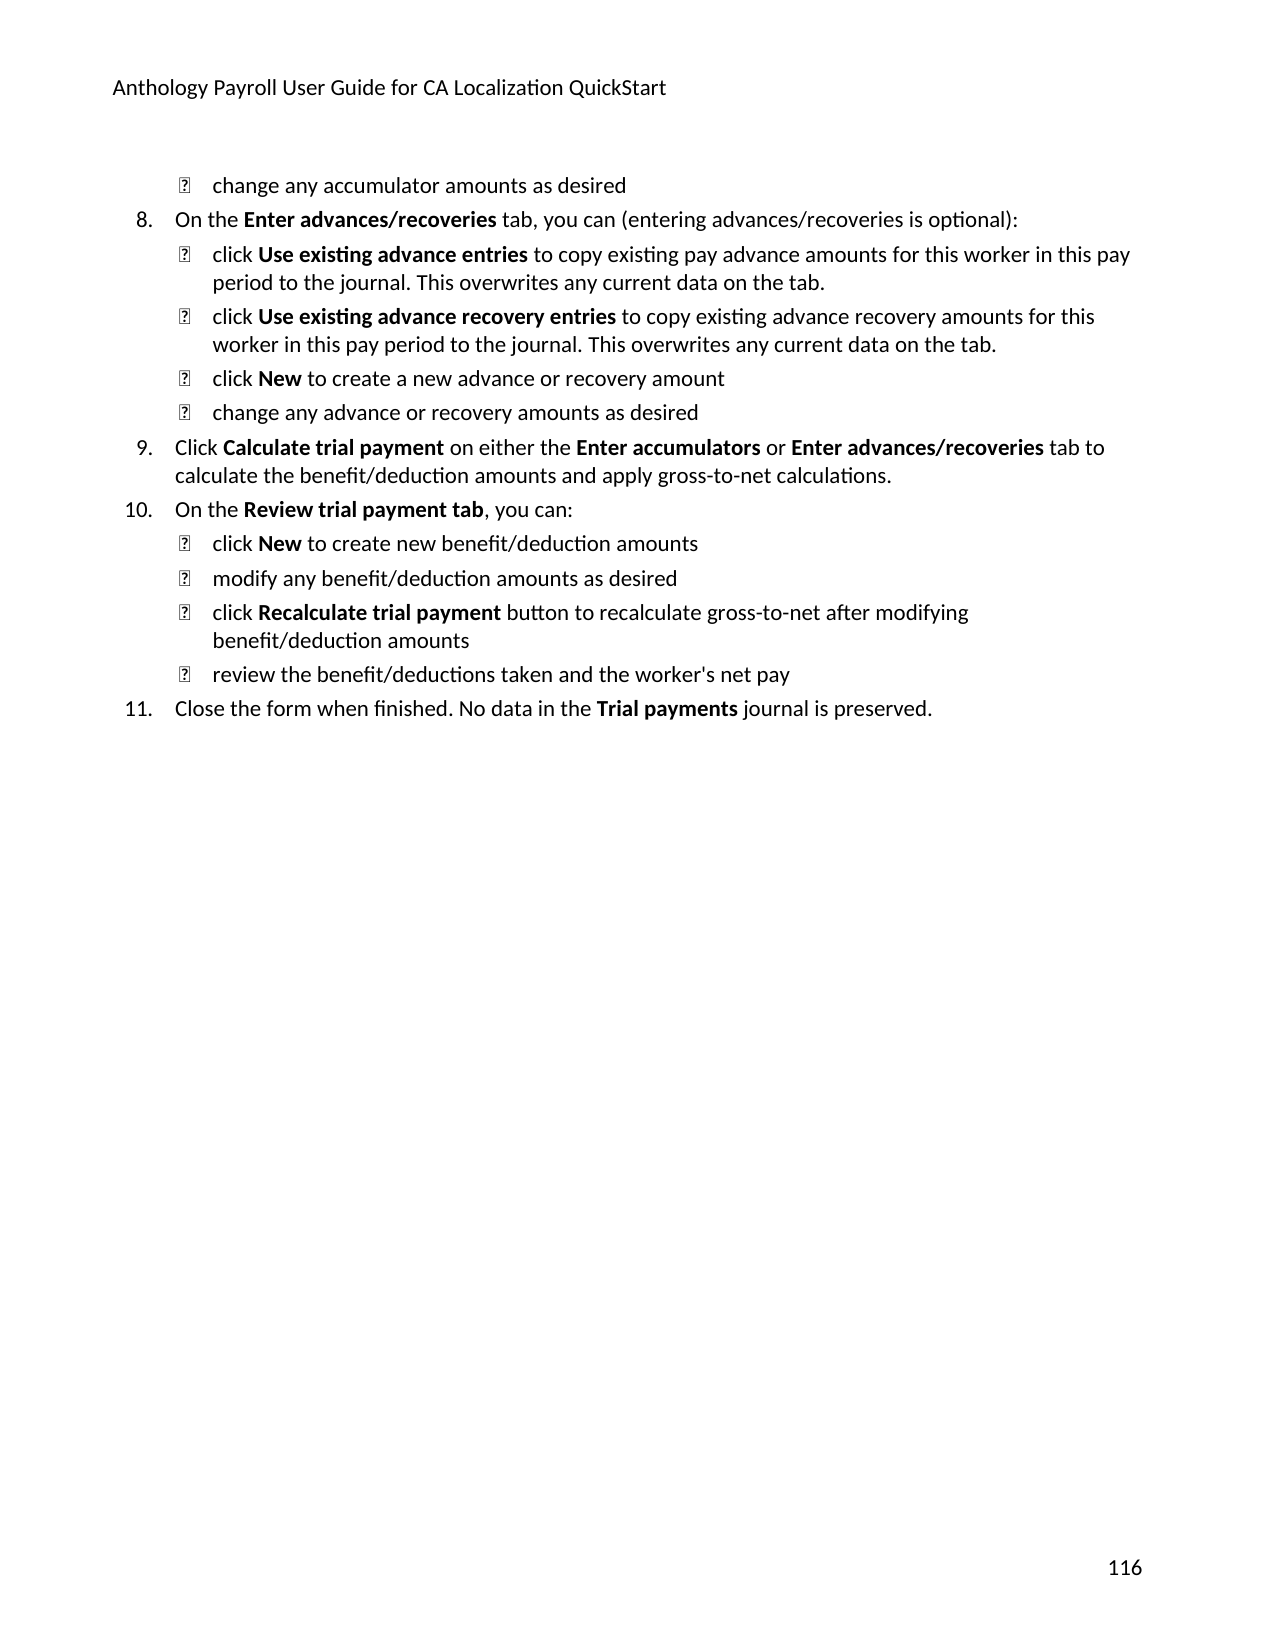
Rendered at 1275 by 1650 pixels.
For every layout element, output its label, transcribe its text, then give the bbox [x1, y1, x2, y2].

list click New to create a new advance or recovery amount [191, 364, 1142, 392]
list click New to create new benefit/deduction amounts [191, 529, 1142, 557]
list click Use existing advance entries to copy existing pay advance amounts for this worker in this pay period to the journal. This overwrites any current data on the tab. [191, 240, 1142, 296]
list On the Review trial payment tab, you can: [153, 495, 1142, 523]
list On the Enter advances/recoveries tab, you can (entering advances/recoveries is optional): [153, 205, 1142, 233]
list change any advance or recovery amounts as desired [191, 398, 1142, 427]
list click Recalculate trial payment button to recalculate gross-to-net after modifying benefit/deduction amounts [191, 598, 1142, 654]
list modify any benefit/deduction amounts as desired [191, 564, 1142, 592]
list click Use existing advance recovery entries to copy existing advance recovery amounts for this worker in this pay period to the journal. This overwrites any current data on the tab. [191, 302, 1142, 358]
list Close the form when finished. No data in the Trial payments journal is preserved. [153, 694, 1142, 722]
list Click Calculate trial payment on either the Enter accumulators or Enter advances/recoveries tab to calculate the benefit/deduction amounts and apply gross-to-net calculations. [153, 433, 1142, 489]
list review the benefit/deductions taken and the worker's net pay [191, 660, 1142, 688]
list change any accumulator amounts as desired [191, 171, 1142, 199]
